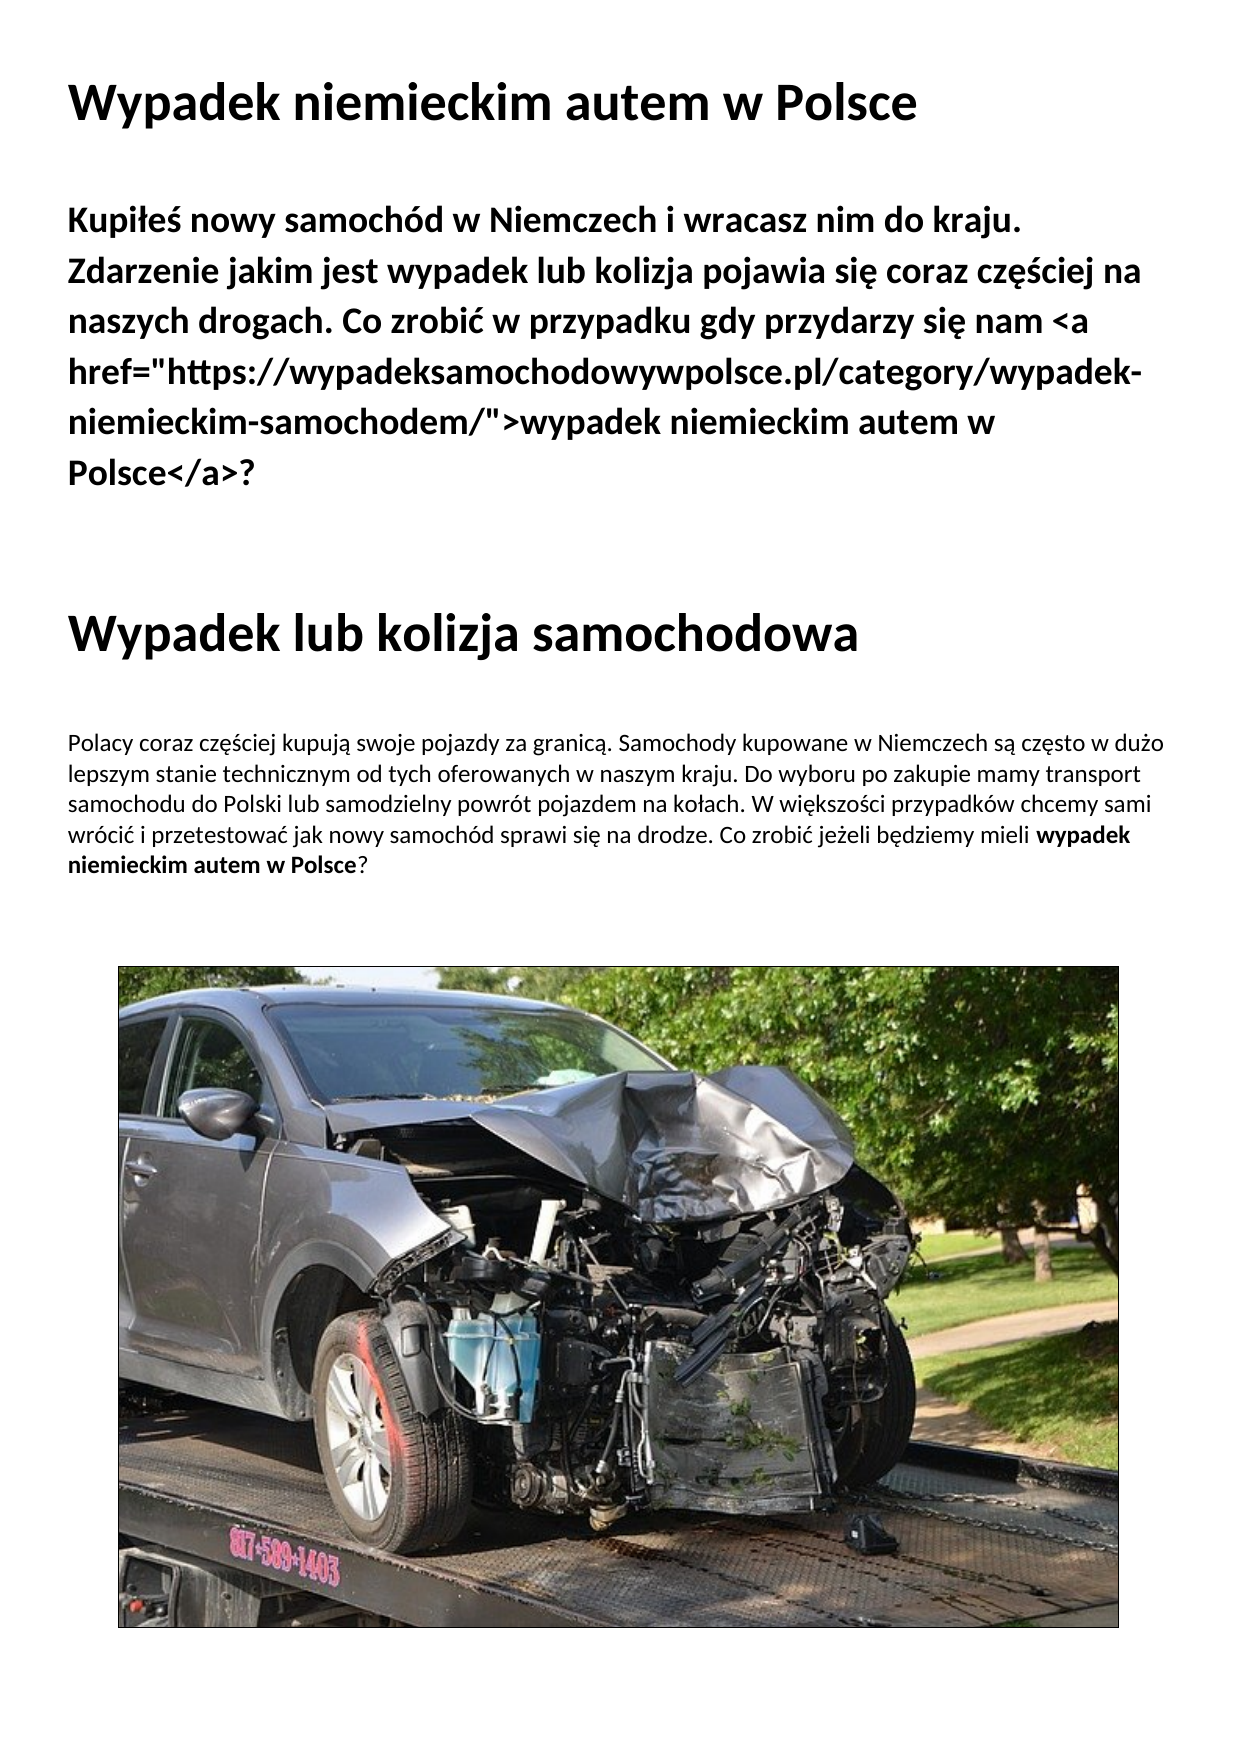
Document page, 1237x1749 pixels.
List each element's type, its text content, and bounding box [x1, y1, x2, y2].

text Wypadek niemieckim autem w Polsce [68, 68, 1169, 134]
picture [119, 967, 1118, 1627]
text Kupiłeś nowy samochód w Niemczech i wracasz nim do kraju. Zdarzenie jakim jest wypadek lub kolizja pojawia się coraz częściej na naszych drogach. Co zrobić w przypadku gdy przydarzy się nam <a href="https://wypadeksamochodowywpolsce.pl/category/wypadek-niemieckim-samochodem/">wypadek niemieckim autem w Polsce</a>? [68, 196, 1169, 494]
text Wypadek lub kolizja samochodowa [68, 599, 1169, 665]
text Polacy coraz częściej kupują swoje pojazdy za granicą. Samochody kupowane w Niemczech są często w dużo lepszym stanie technicznym od tych oferowanych w naszym kraju. Do wyboru po zakupie mamy transport samochodu do Polski lub samodzielny powrót pojazdem na kołach. W większości przypadków chcemy sami wrócić i przetestować jak nowy samochód sprawi się na drodze. Co zrobić jeżeli będziemy mieli wypadek niemieckim autem w Polsce? [68, 727, 1169, 880]
